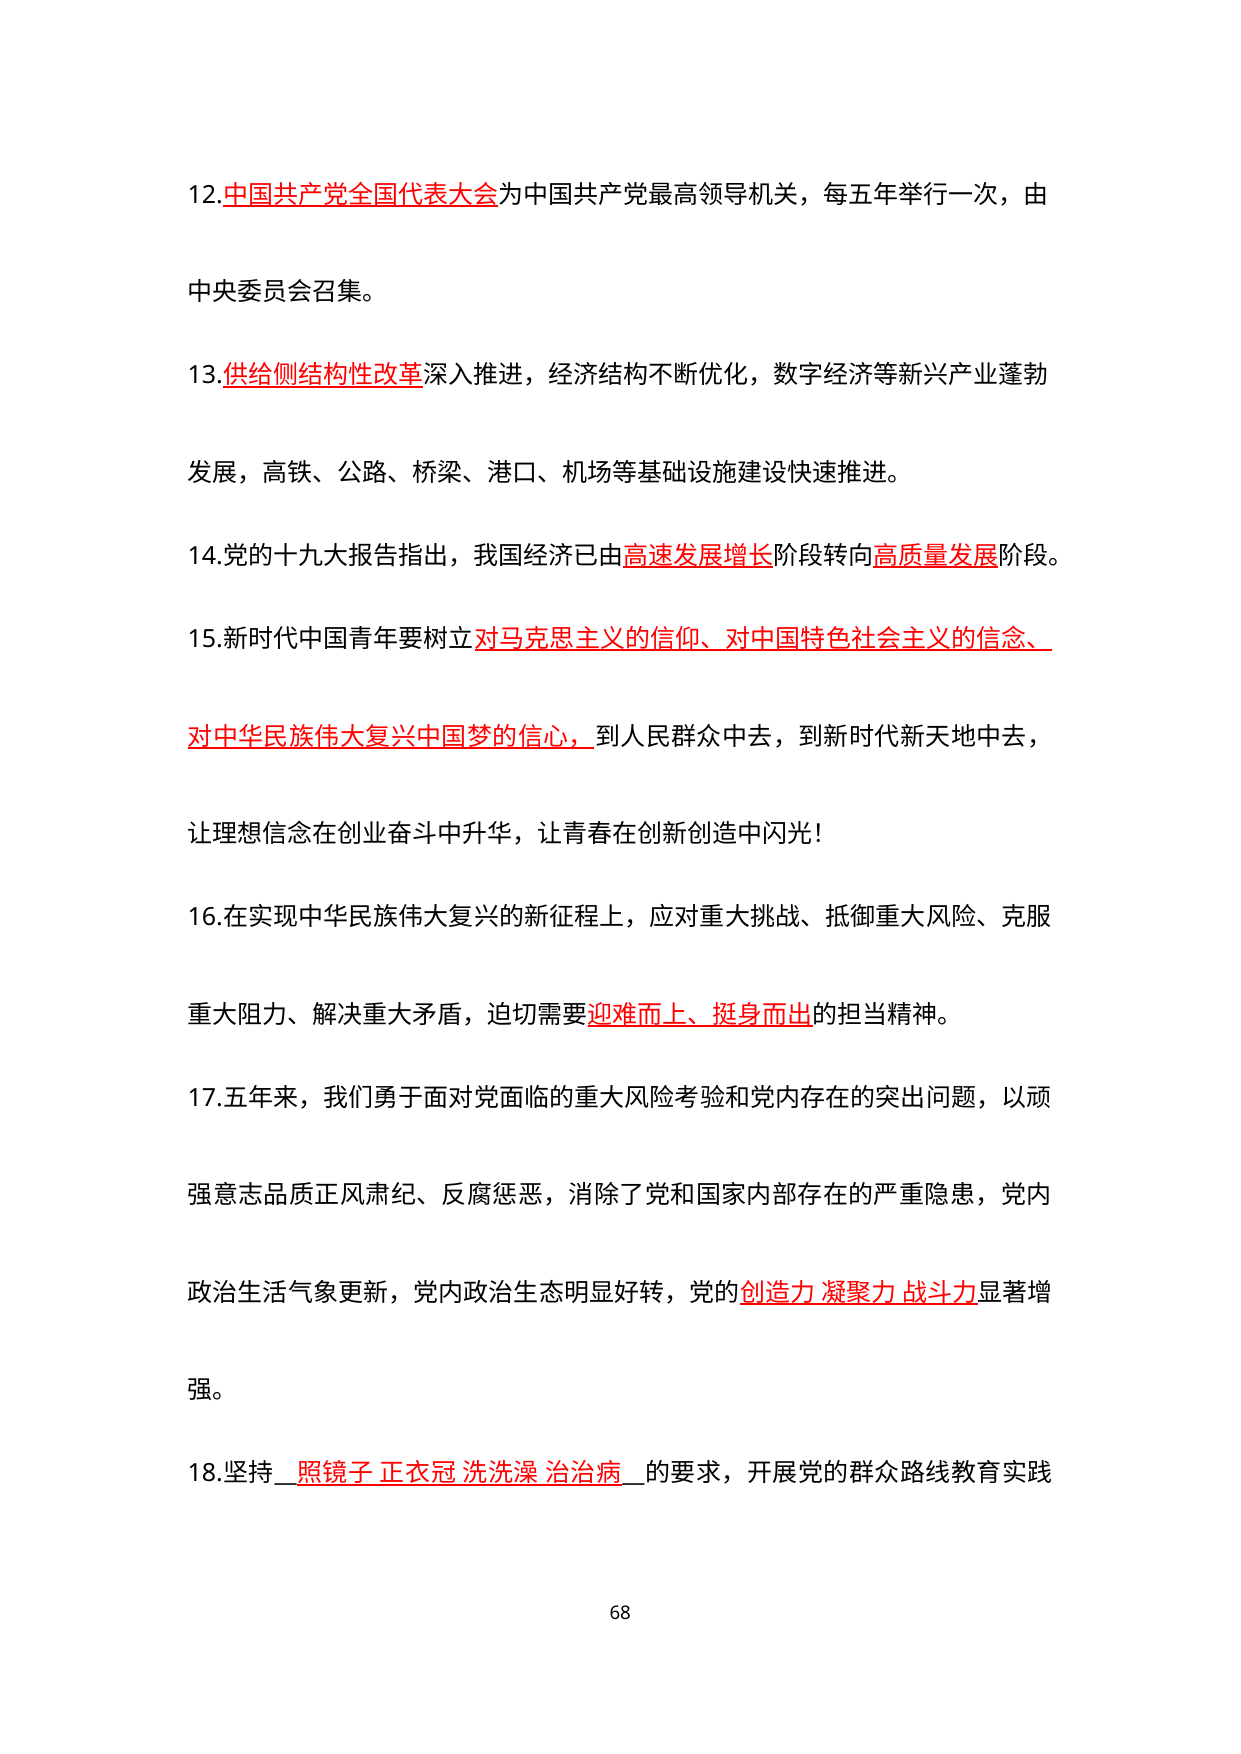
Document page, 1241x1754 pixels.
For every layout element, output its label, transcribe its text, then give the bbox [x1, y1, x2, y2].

text 17.五年来，我们勇于面对党面临的重大风险考验和党内存在的突出问题，以顽强意志品质正风肃纪、反腐惩恶，消除了党和国家内部存在的严重隐患，党内政治生活气象更新，党内政治生态明显好转，党的创造力 凝聚力 战斗力显著增强。 [187, 1063, 1053, 1420]
text 15.新时代中国青年要树立对马克思主义的信仰、对中国特色社会主义的信念、对中华民族伟大复兴中国梦的信心，到人民群众中去，到新时代新天地中去，让理想信念在创业奋斗中升华，让青春在创新创造中闪光！ [187, 604, 1053, 864]
text 16.在实现中华民族伟大复兴的新征程上，应对重大挑战、抵御重大风险、克服重大阻力、解决重大矛盾，迫切需要迎难而上、挺身而出的担当精神。 [187, 882, 1053, 1045]
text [187, 1438, 1053, 1503]
text 14.党的十九大报告指出，我国经济已由高速发展增长阶段转向高质量发展阶段。 [187, 521, 1053, 586]
text 13.供给侧结构性改革深入推进，经济结构不断优化，数字经济等新兴产业蓬勃发展，高铁、公路、桥梁、港口、机场等基础设施建设快速推进。 [187, 340, 1053, 503]
text 12.中国共产党全国代表大会为中国共产党最高领导机关，每五年举行一次，由中央委员会召集。 [187, 160, 1053, 322]
